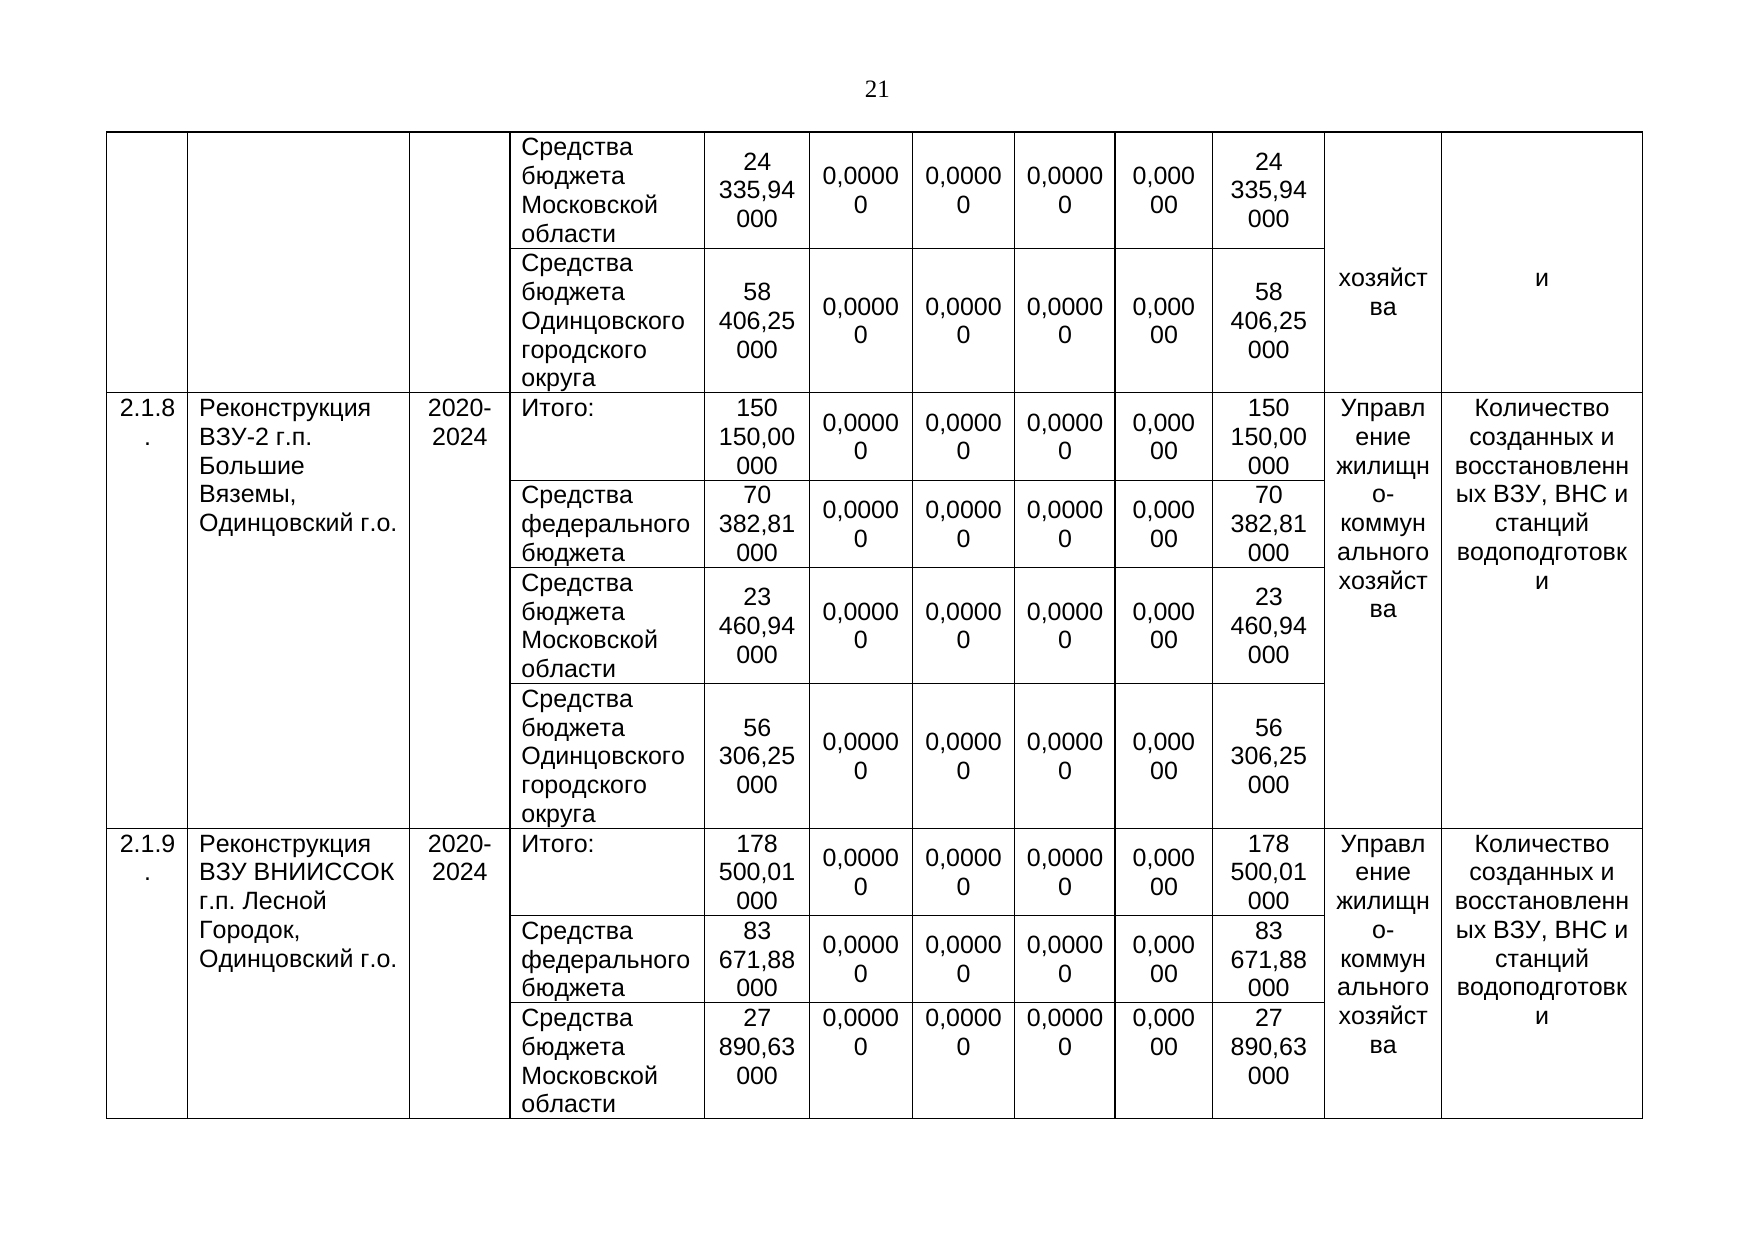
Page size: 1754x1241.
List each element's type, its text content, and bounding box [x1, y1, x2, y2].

table_cell 0,00000 [810, 684, 912, 828]
table_cell 56 306,25000 [705, 684, 809, 828]
table_cell Средства бюджета Московской области [511, 1003, 704, 1118]
table_cell 0,00000 [1116, 481, 1212, 567]
table_cell 0,00000 [810, 133, 912, 247]
table_cell 2020-2024 [410, 829, 509, 1118]
table_cell 0,00000 [913, 249, 1014, 392]
table_cell 0,00000 [1015, 481, 1114, 567]
table_cell 0,00000 [1015, 249, 1114, 392]
table_cell 2020-2024 [410, 393, 509, 828]
table_cell 0,00000 [913, 568, 1014, 683]
table_cell Средства федерального бюджета [511, 481, 704, 567]
table_cell 150 150,00000 [705, 393, 809, 479]
table_cell 58 406,25000 [705, 249, 809, 392]
table_cell 0,00000 [1116, 829, 1212, 915]
table_cell 0,00000 [1015, 568, 1114, 683]
table_cell Средства бюджета Московской области [511, 133, 704, 247]
table_cell 2.1.8. [107, 393, 187, 828]
table_cell 0,00000 [810, 481, 912, 567]
table_cell 0,00000 [810, 829, 912, 915]
table_cell 0,00000 [913, 684, 1014, 828]
table_cell 0,00000 [1015, 684, 1114, 828]
table_cell 0,00000 [1015, 133, 1114, 247]
table_cell 0,00000 [913, 916, 1014, 1002]
table_cell 0,00000 [810, 916, 912, 1002]
table_cell Итого: [511, 829, 704, 915]
table_cell 27 890,63000 [1213, 1003, 1324, 1118]
table_cell 70 382,81000 [1213, 481, 1324, 567]
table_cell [1325, 829, 1441, 1118]
table_cell 24 335,94000 [1213, 133, 1324, 247]
table_cell Реконструкция ВЗУ ВНИИССОК г.п. Лесной Городок, Одинцовский г.о. [188, 829, 409, 1118]
table_cell 0,00000 [913, 393, 1014, 479]
table_cell 0,00000 [1116, 1003, 1212, 1118]
table_cell 83 671,88000 [1213, 916, 1324, 1002]
table_cell 178 500,01000 [1213, 829, 1324, 915]
table_cell Средства федерального бюджета [511, 916, 704, 1002]
table_cell 0,00000 [810, 1003, 912, 1118]
table_cell 70 382,81000 [705, 481, 809, 567]
table_cell 0,00000 [1116, 916, 1212, 1002]
table_cell 0,00000 [1116, 684, 1212, 828]
table_cell 178 500,01000 [705, 829, 809, 915]
table_cell 27 890,63000 [705, 1003, 809, 1118]
table_cell 23 460,94000 [705, 568, 809, 683]
table_cell 0,00000 [810, 249, 912, 392]
table_cell 0,00000 [1015, 829, 1114, 915]
table_cell 0,00000 [1015, 1003, 1114, 1118]
table_cell 0,00000 [913, 829, 1014, 915]
table_cell 2.1.9. [107, 829, 187, 1118]
table_cell 0,00000 [1116, 393, 1212, 479]
table_cell 23 460,94000 [1213, 568, 1324, 683]
table_cell Реконструкция ВЗУ-2 г.п. Большие Вяземы, Одинцовский г.о. [188, 393, 409, 828]
table_cell 0,00000 [913, 1003, 1014, 1118]
table_cell 56 306,25000 [1213, 684, 1324, 828]
table_cell 0,00000 [810, 568, 912, 683]
table_cell 0,00000 [810, 393, 912, 479]
table_cell 83 671,88000 [705, 916, 809, 1002]
table_cell Итого: [511, 393, 704, 479]
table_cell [1442, 829, 1642, 1118]
table_cell 0,00000 [1015, 916, 1114, 1002]
table_cell 0,00000 [913, 481, 1014, 567]
table_cell Средства бюджета Одинцовского городского округа [511, 249, 704, 392]
table_cell 58 406,25000 [1213, 249, 1324, 392]
table_cell 0,00000 [1116, 249, 1212, 392]
table_cell Количество созданных и восстановленных ВЗУ, ВНС и станций водоподготовки [1442, 393, 1642, 828]
table_cell Управление жилищно-коммунального хозяйства [1325, 393, 1441, 828]
table_cell Средства бюджета Одинцовского городского округа [511, 684, 704, 828]
table_cell 0,00000 [913, 133, 1014, 247]
table_cell 24 335,94000 [705, 133, 809, 247]
table_cell 0,00000 [1116, 568, 1212, 683]
table_cell 0,00000 [1015, 393, 1114, 479]
table_cell 150 150,00000 [1213, 393, 1324, 479]
table_cell Средства бюджета Московской области [511, 568, 704, 683]
table_cell 0,00000 [1116, 133, 1212, 247]
